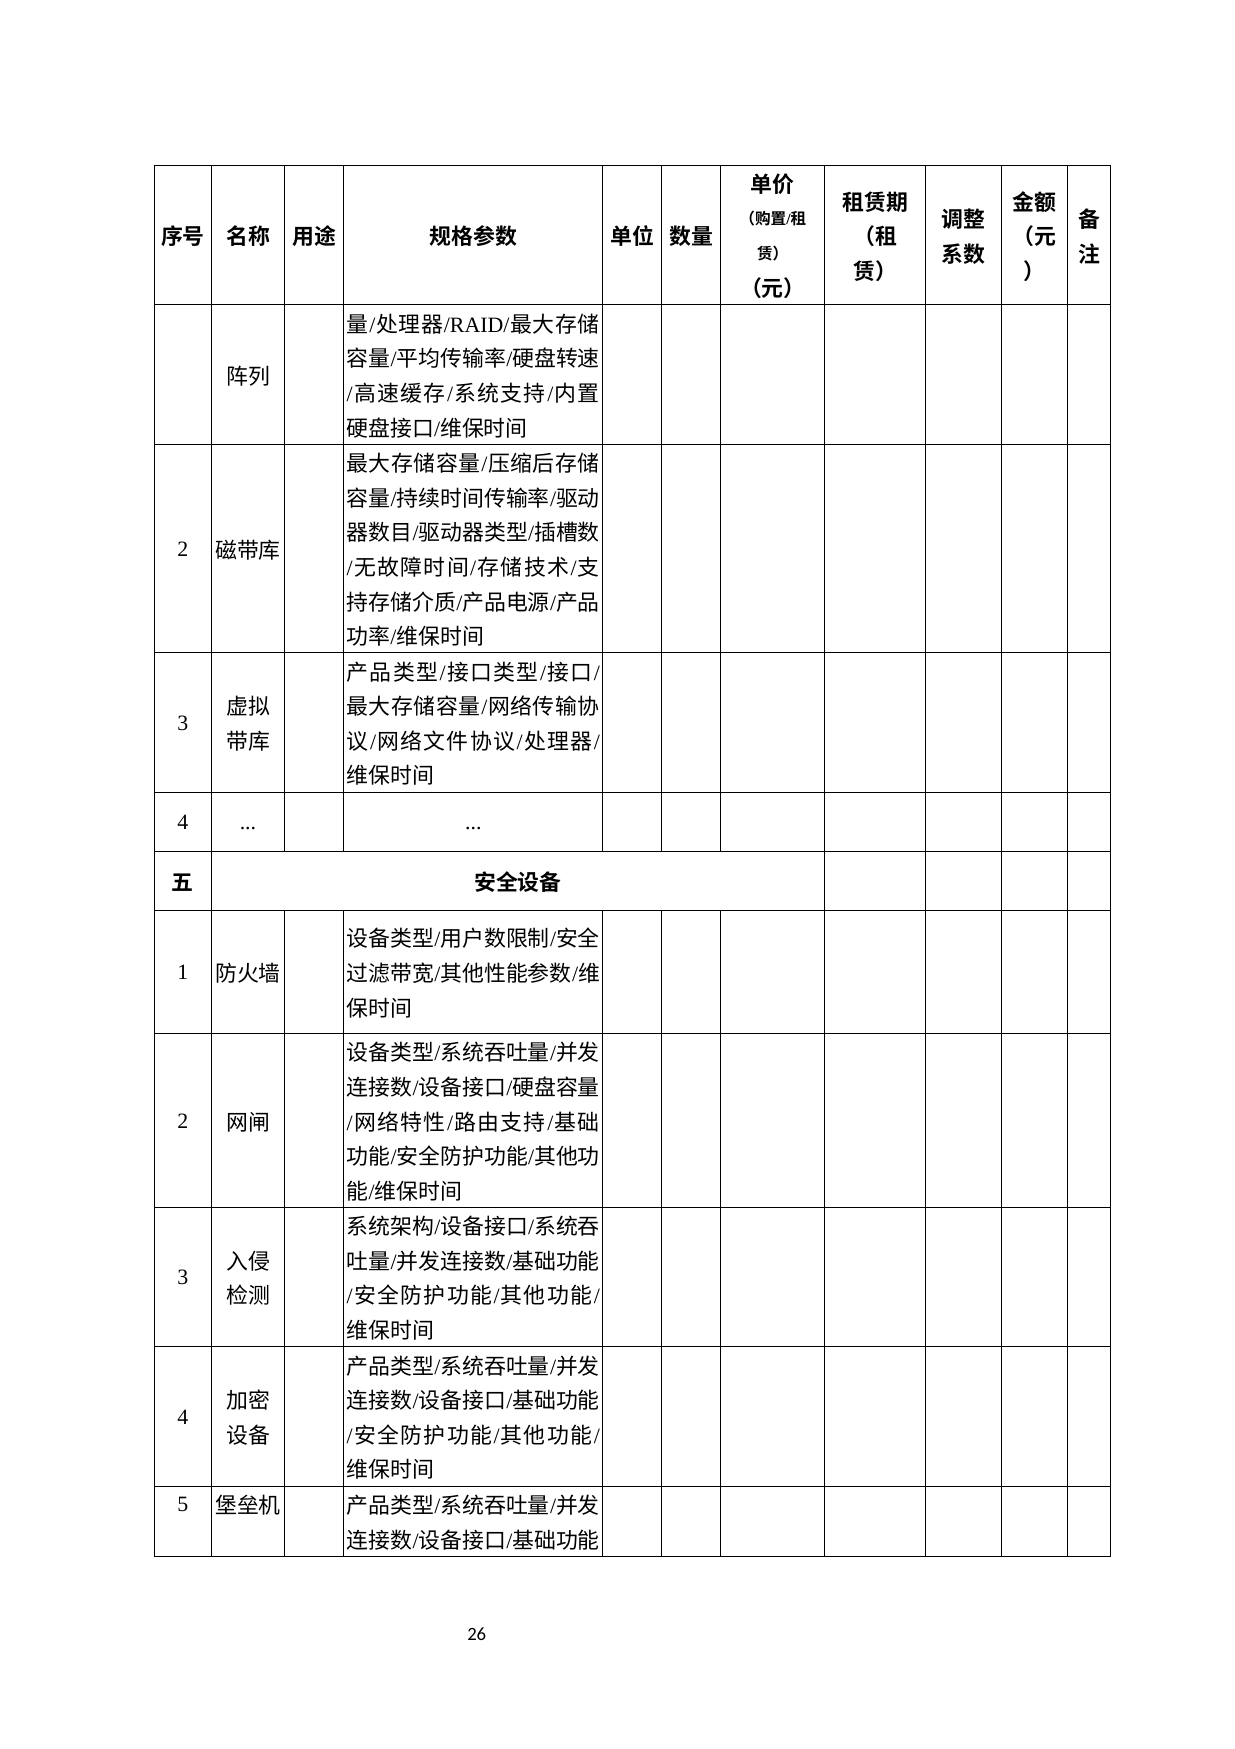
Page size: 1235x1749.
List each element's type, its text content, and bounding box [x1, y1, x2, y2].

table_cell 2 [155, 1034, 211, 1207]
table_cell 网闸 [212, 1034, 284, 1207]
table_cell [825, 911, 925, 1033]
table_cell [1068, 1347, 1110, 1486]
table_cell [285, 653, 343, 792]
table_cell [603, 1208, 661, 1346]
table_cell 入侵 检测 [212, 1208, 284, 1346]
table_cell [1068, 911, 1110, 1033]
table_cell [721, 1347, 824, 1486]
table_cell [285, 1487, 343, 1556]
table_cell [603, 911, 661, 1033]
table_cell 1 [155, 305, 211, 444]
table_cell [1002, 911, 1067, 1033]
table_header 备注 [1068, 166, 1110, 304]
table_cell [662, 305, 720, 444]
table_cell [1002, 1208, 1067, 1346]
table_cell [603, 1347, 661, 1486]
table_cell [721, 445, 824, 652]
table_cell [285, 305, 343, 444]
table_cell 5 [155, 1487, 211, 1556]
table_cell [926, 1347, 1001, 1486]
table_cell [825, 445, 925, 652]
table_cell [1068, 653, 1110, 792]
table_cell [603, 1034, 661, 1207]
table_cell [1068, 305, 1110, 444]
table_cell [662, 445, 720, 652]
table_cell [825, 653, 925, 792]
table_cell [926, 1208, 1001, 1346]
table_header 调整 系数 [926, 166, 1001, 304]
table_cell [926, 1487, 1001, 1556]
table_cell [285, 911, 343, 1033]
table_cell 3 [155, 1208, 211, 1346]
table_cell [662, 1487, 720, 1556]
table_cell [662, 793, 720, 851]
table_cell [825, 1347, 925, 1486]
table_cell 虚拟 带库 [212, 653, 284, 792]
table_cell [721, 1487, 824, 1556]
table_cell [344, 1487, 602, 1556]
table_cell 最大存储容量/压缩后存储容量/持续时间传输率/驱动器数目/驱动器类型/插槽数/无故障时间/存储技术/支持存储介质/产品电源/产品功率/维保时间 [344, 445, 602, 652]
table_cell [603, 305, 661, 444]
table_cell 堡垒机 [212, 1487, 284, 1556]
table_header 规格参数 [344, 166, 602, 304]
table_cell 系统架构/设备接口/系统吞吐量/并发连接数/基础功能/安全防护功能/其他功能/维保时间 [344, 1208, 602, 1346]
table_cell 安全设备 [212, 852, 824, 910]
table_cell [1002, 852, 1067, 910]
table_cell [926, 445, 1001, 652]
table_cell [926, 911, 1001, 1033]
table_cell [285, 1347, 343, 1486]
table_cell [1068, 445, 1110, 652]
table_cell [721, 793, 824, 851]
table_cell [721, 1208, 824, 1346]
table_cell [825, 1487, 925, 1556]
table_cell [926, 1034, 1001, 1207]
table_header 序号 [155, 166, 211, 304]
table_cell [603, 1487, 661, 1556]
table_cell 产品类型/接口类型/接口/最大存储容量/网络传输协议/网络文件协议/处理器/维保时间 [344, 653, 602, 792]
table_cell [344, 1347, 602, 1486]
table_cell [926, 653, 1001, 792]
table_header 单位 [603, 166, 661, 304]
table_cell [603, 793, 661, 851]
table_cell [285, 793, 343, 851]
table_cell [603, 445, 661, 652]
table_cell [1002, 305, 1067, 444]
table_cell [1002, 1487, 1067, 1556]
table_cell 磁盘 阵列 [212, 305, 284, 444]
table_cell [721, 1034, 824, 1207]
table_cell [1002, 1034, 1067, 1207]
table_cell [1002, 793, 1067, 851]
table_cell 设备类型/系统吞吐量/并发连接数/设备接口/硬盘容量/网络特性/路由支持/基础功能/安全防护功能/其他功能/维保时间 [344, 1034, 602, 1207]
table_cell [285, 1034, 343, 1207]
table_cell [721, 305, 824, 444]
table_cell ... [212, 793, 284, 851]
table_cell 防火墙 [212, 911, 284, 1033]
table_cell 3 [155, 653, 211, 792]
table_cell 磁带库 [212, 445, 284, 652]
table_cell [1068, 852, 1110, 910]
table_cell [603, 653, 661, 792]
table_cell [721, 911, 824, 1033]
table_header 数量 [662, 166, 720, 304]
table_cell [721, 653, 824, 792]
table_cell [926, 305, 1001, 444]
table_cell [285, 1208, 343, 1346]
table_cell [926, 852, 1001, 910]
table_header 租赁期（租赁） [825, 166, 925, 304]
table_cell [662, 1347, 720, 1486]
table_cell [662, 911, 720, 1033]
table_cell [926, 793, 1001, 851]
table_cell 4 [155, 1347, 211, 1486]
table_cell [1002, 445, 1067, 652]
table_cell ... [344, 793, 602, 851]
table_cell 2 [155, 445, 211, 652]
table_cell [825, 305, 925, 444]
table_cell [825, 793, 925, 851]
table_header 单价 （购置/租赁） （元） [721, 166, 824, 304]
table_cell [662, 653, 720, 792]
table_cell 加密 设备 [212, 1347, 284, 1486]
table_cell [1002, 653, 1067, 792]
table_cell 1 [155, 911, 211, 1033]
table_header 用途 [285, 166, 343, 304]
table_cell [662, 1034, 720, 1207]
table_header 金额（元） [1002, 166, 1067, 304]
table_cell 4 [155, 793, 211, 851]
table_cell [285, 445, 343, 652]
table_cell [825, 852, 925, 910]
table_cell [344, 305, 602, 444]
table_cell 设备类型/用户数限制/安全过滤带宽/其他性能参数/维保时间 [344, 911, 602, 1033]
table_header 名称 [212, 166, 284, 304]
table_cell [825, 1208, 925, 1346]
table_cell [662, 1208, 720, 1346]
table_cell [1068, 793, 1110, 851]
table_cell [1068, 1034, 1110, 1207]
table_cell 五 [155, 852, 211, 910]
table_cell [1068, 1208, 1110, 1346]
table_cell [1068, 1487, 1110, 1556]
table_cell [1002, 1347, 1067, 1486]
table_cell [825, 1034, 925, 1207]
